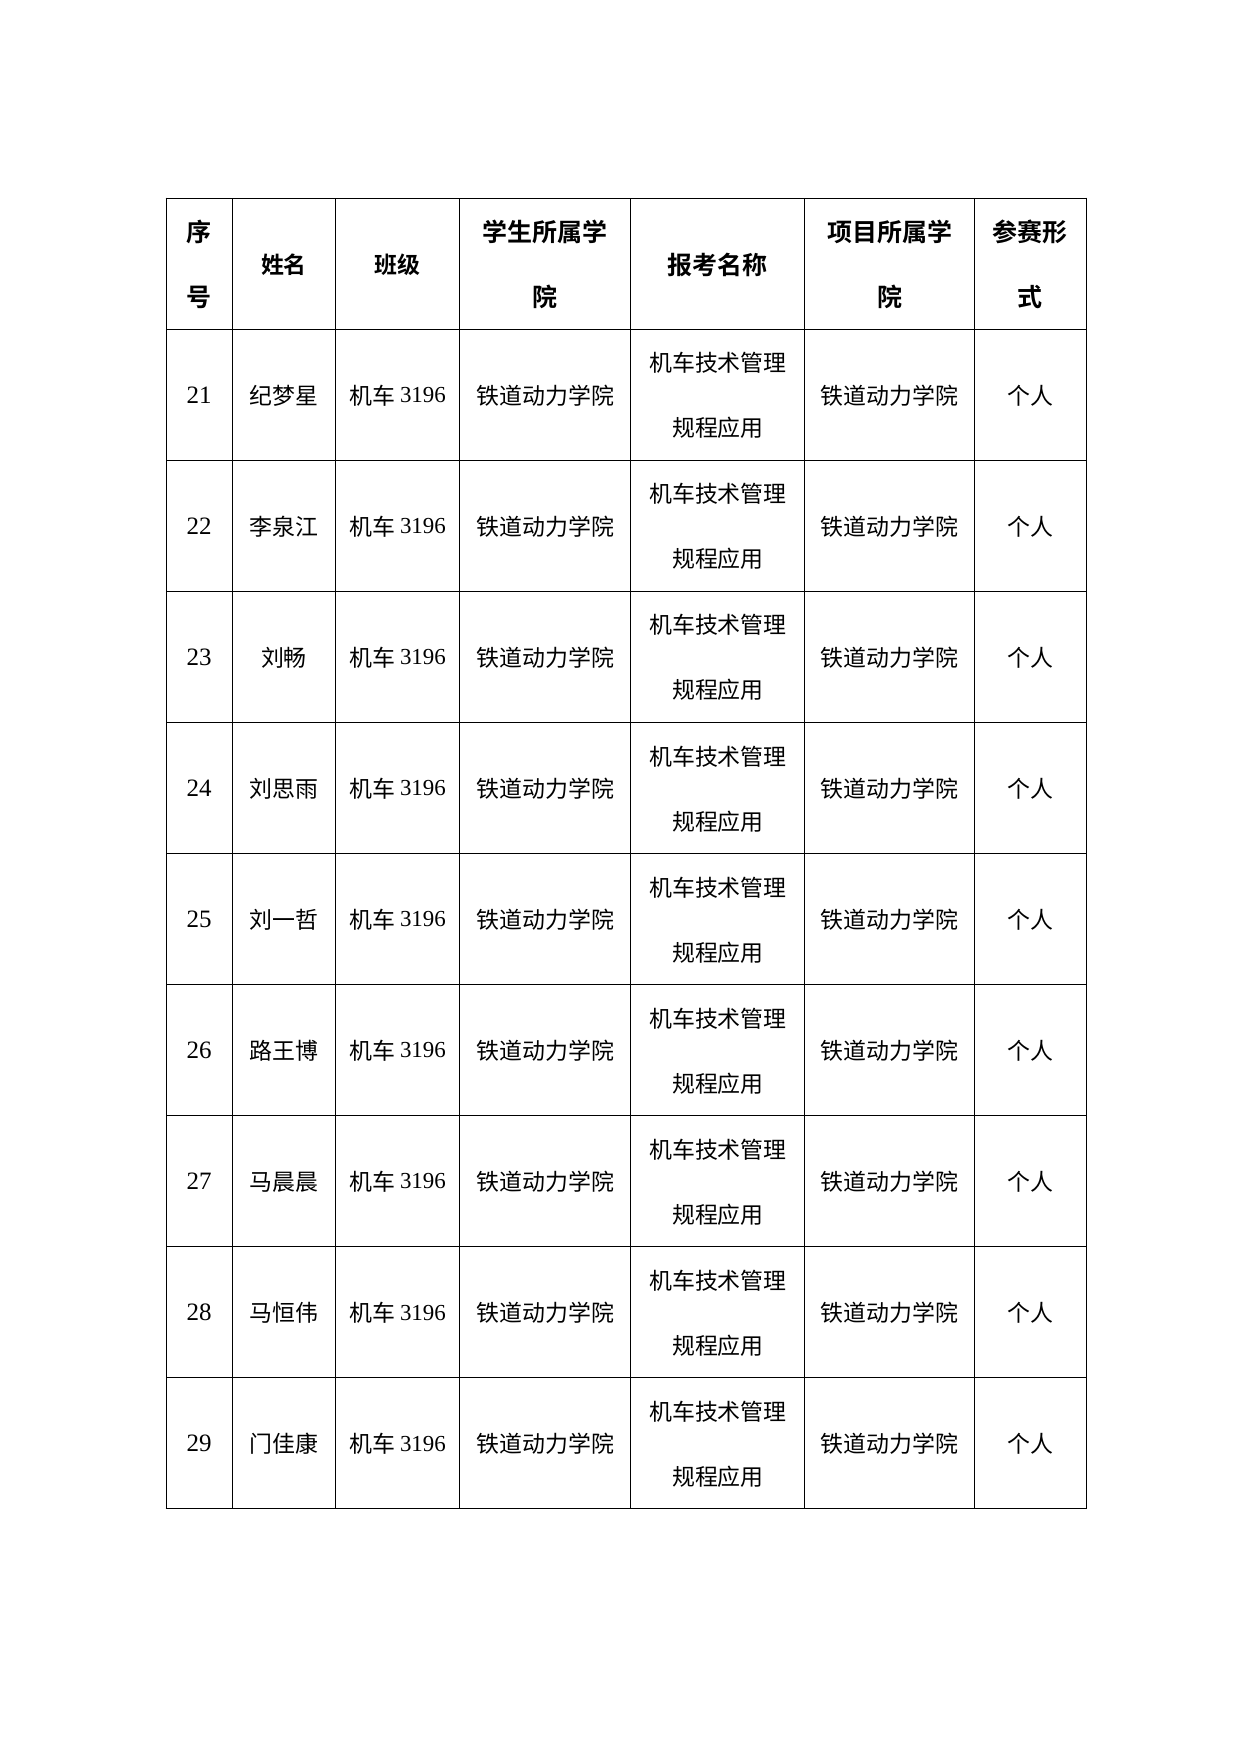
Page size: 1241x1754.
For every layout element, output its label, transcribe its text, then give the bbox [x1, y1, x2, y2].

table_cell 机车技术管理 规程应用 [631, 723, 804, 853]
table_cell 刘畅 [233, 592, 335, 722]
table_cell 22 [167, 461, 232, 591]
table_cell 李泉江 [233, 461, 335, 591]
table_cell 机车技术管理 规程应用 [631, 330, 804, 459]
table_cell 个人 [975, 330, 1086, 459]
table_cell 机车技术管理 规程应用 [631, 592, 804, 722]
table_cell 机车3196 [336, 1116, 459, 1246]
table_cell 机车3196 [336, 1247, 459, 1377]
table_cell 28 [167, 1247, 232, 1377]
table_cell 纪梦星 [233, 330, 335, 459]
table_cell 铁道动力学院 [460, 1116, 630, 1246]
table_cell 机车3196 [336, 461, 459, 591]
table_cell 个人 [975, 461, 1086, 591]
table_cell 24 [167, 723, 232, 853]
table_cell 铁道动力学院 [460, 985, 630, 1115]
table_cell 个人 [975, 854, 1086, 984]
table_cell 刘思雨 [233, 723, 335, 853]
table_cell 刘一哲 [233, 854, 335, 984]
table_cell 26 [167, 985, 232, 1115]
table_cell 机车技术管理 规程应用 [631, 1247, 804, 1377]
table_cell 机车3196 [336, 854, 459, 984]
table_header 项目所属学院 [805, 199, 974, 328]
table_header 序号 [167, 199, 232, 328]
table_header 报考名称 [631, 199, 804, 328]
table_cell 铁道动力学院 [460, 1378, 630, 1508]
table_cell 27 [167, 1116, 232, 1246]
table_cell 个人 [975, 1116, 1086, 1246]
table_cell 21 [167, 330, 232, 459]
table_header 班级 [336, 199, 459, 328]
table_cell 机车3196 [336, 985, 459, 1115]
table_cell 铁道动力学院 [805, 330, 974, 459]
table_cell 机车技术管理 规程应用 [631, 1116, 804, 1246]
table_cell 铁道动力学院 [460, 1247, 630, 1377]
table_cell 铁道动力学院 [460, 461, 630, 591]
table_cell 个人 [975, 1378, 1086, 1508]
table_cell 机车技术管理 规程应用 [631, 985, 804, 1115]
table_cell 机车技术管理 规程应用 [631, 461, 804, 591]
table_cell 路王博 [233, 985, 335, 1115]
table_cell 马恒伟 [233, 1247, 335, 1377]
table_cell 铁道动力学院 [805, 985, 974, 1115]
table_cell 铁道动力学院 [460, 592, 630, 722]
table_cell 门佳康 [233, 1378, 335, 1508]
table_cell 马晨晨 [233, 1116, 335, 1246]
table_cell 个人 [975, 723, 1086, 853]
table_cell 铁道动力学院 [460, 723, 630, 853]
table_cell 机车3196 [336, 1378, 459, 1508]
table_cell 铁道动力学院 [805, 461, 974, 591]
table_header 参赛形式 [975, 199, 1086, 328]
table_cell 23 [167, 592, 232, 722]
table_cell 机车技术管理 规程应用 [631, 854, 804, 984]
table_cell 铁道动力学院 [805, 723, 974, 853]
table_cell 29 [167, 1378, 232, 1508]
table_cell 铁道动力学院 [460, 854, 630, 984]
table_cell 铁道动力学院 [805, 592, 974, 722]
table_cell 个人 [975, 1247, 1086, 1377]
table_cell 25 [167, 854, 232, 984]
table_cell 个人 [975, 985, 1086, 1115]
table_cell 铁道动力学院 [805, 1116, 974, 1246]
table_cell 铁道动力学院 [805, 1247, 974, 1377]
table_cell 机车3196 [336, 592, 459, 722]
table_cell 铁道动力学院 [805, 1378, 974, 1508]
table_cell 机车3196 [336, 330, 459, 459]
table_header 学生所属学院 [460, 199, 630, 328]
table_cell 机车3196 [336, 723, 459, 853]
table_cell 铁道动力学院 [460, 330, 630, 459]
table_cell 机车技术管理 规程应用 [631, 1378, 804, 1508]
table_header 姓名 [233, 199, 335, 328]
table_cell 个人 [975, 592, 1086, 722]
table_cell 铁道动力学院 [805, 854, 974, 984]
